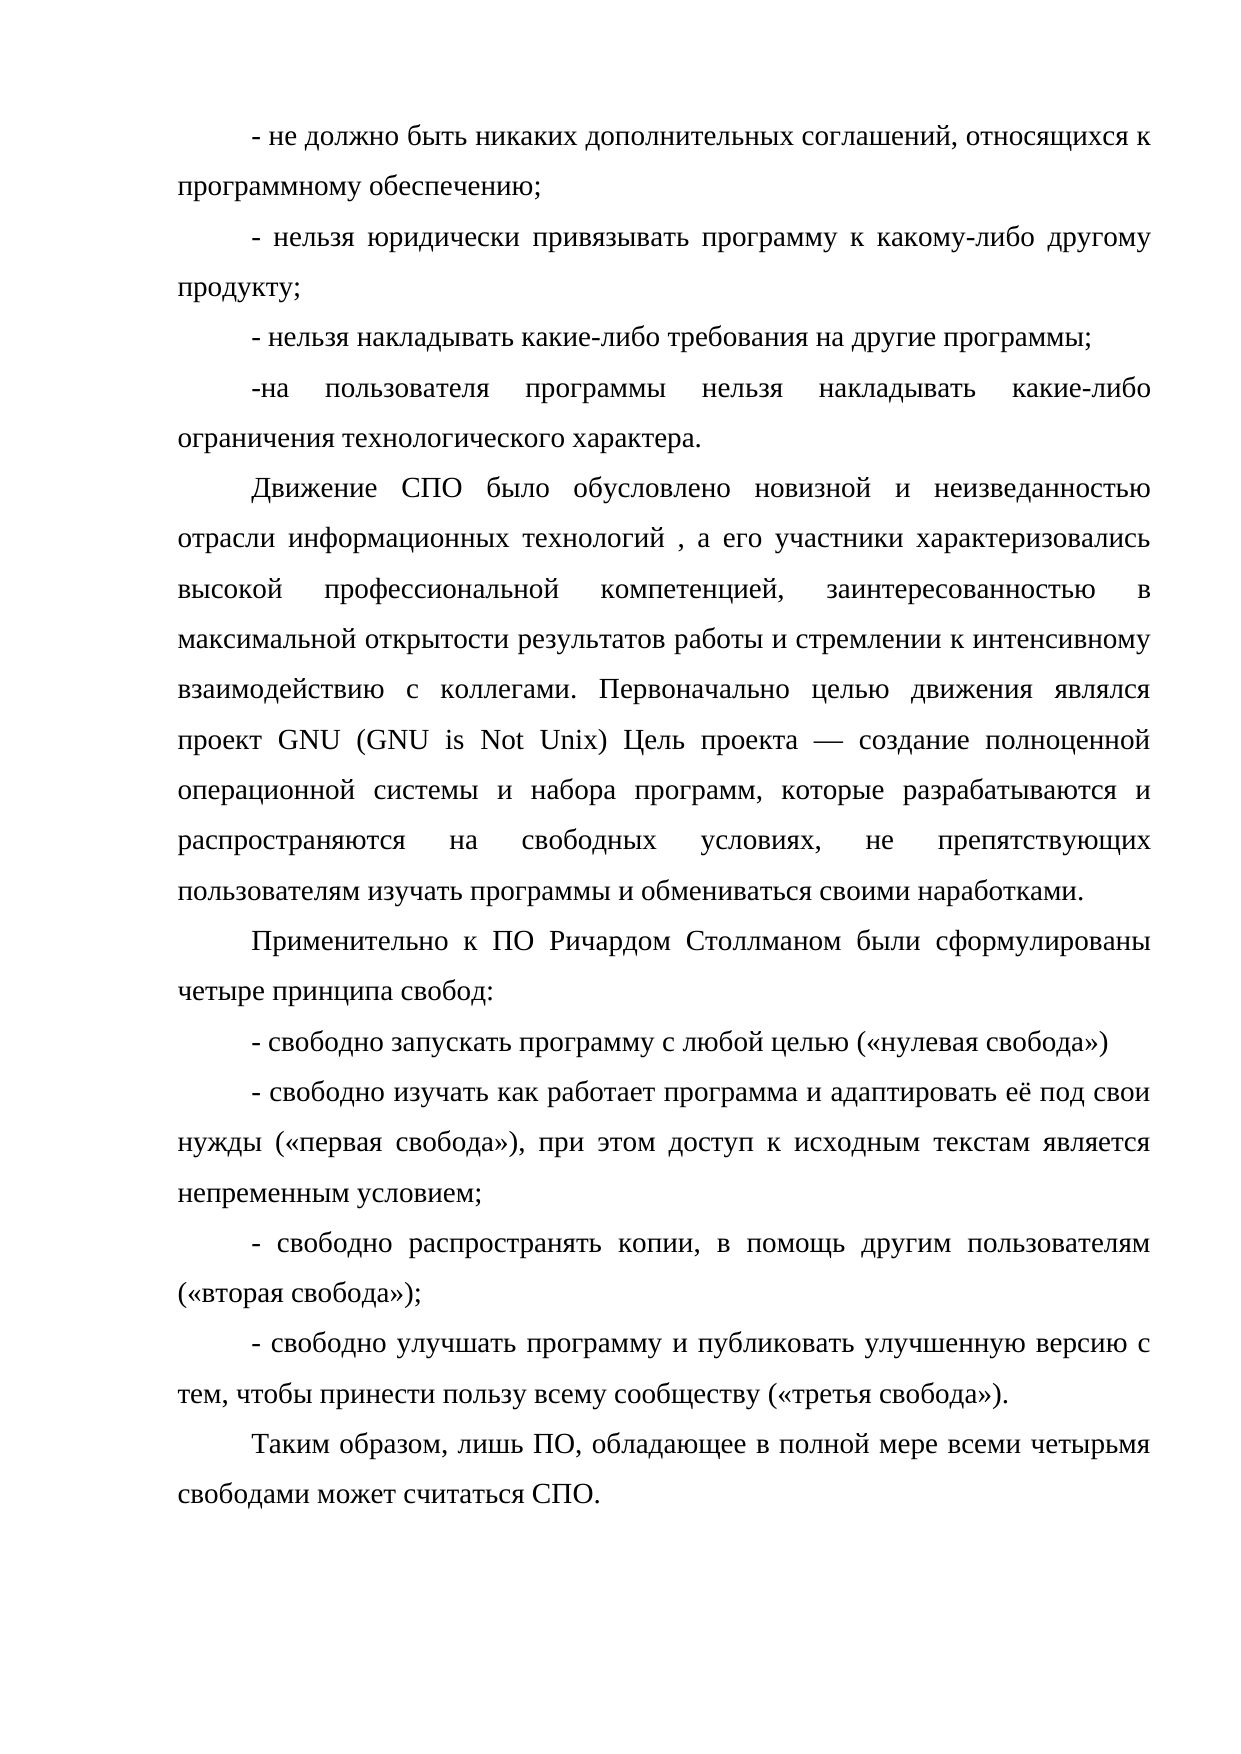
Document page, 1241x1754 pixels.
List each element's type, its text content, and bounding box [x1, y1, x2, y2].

text -на пользователя программы нельзя накладывать какие-либо ограничения технологического характера. [177, 370, 1152, 453]
text - свободно изучать как работает программа и адаптировать её под свои нужды («первая свобода»), при этом доступ к исходным текстам является непременным условием; [177, 1074, 1152, 1208]
text Таким образом, лишь ПО, обладающее в полной мере всеми четырьмя свободами может считаться СПО. [177, 1426, 1152, 1510]
text Движение СПО было обусловлено новизной и неизведанностью отрасли информационных технологий , а его участники характеризовались высокой профессиональной компетенцией, заинтересованностью в максимальной открытости результатов работы и стремлении к интенсивному взаимодействию с коллегами. Первоначально целью движения являлся проект GNU (GNU is Not Unix) Цель проекта — создание полноценной операционной системы и набора программ, которые разрабатываются и распространяются на свободных условиях, не препятствующих пользователям изучать программы и обмениваться своими наработками. [177, 470, 1152, 906]
text - свободно улучшать программу и публиковать улучшенную версию с тем, чтобы принести пользу всему сообществу («третья свобода»). [177, 1326, 1152, 1409]
text - нельзя накладывать какие-либо требования на другие программы; [177, 319, 1152, 353]
text Применительно к ПО Ричардом Столлманом были сформулированы четыре принципа свобод: [177, 923, 1152, 1007]
text - не должно быть никаких дополнительных соглашений, относящихся к программному обеспечению; [177, 118, 1152, 202]
text - свободно запускать программу с любой целью («нулевая свобода») [177, 1024, 1152, 1057]
text - свободно распространять копии, в помощь другим пользователям («вторая свобода»); [177, 1225, 1152, 1309]
text - нельзя юридически привязывать программу к какому-либо другому продукту; [177, 219, 1152, 303]
